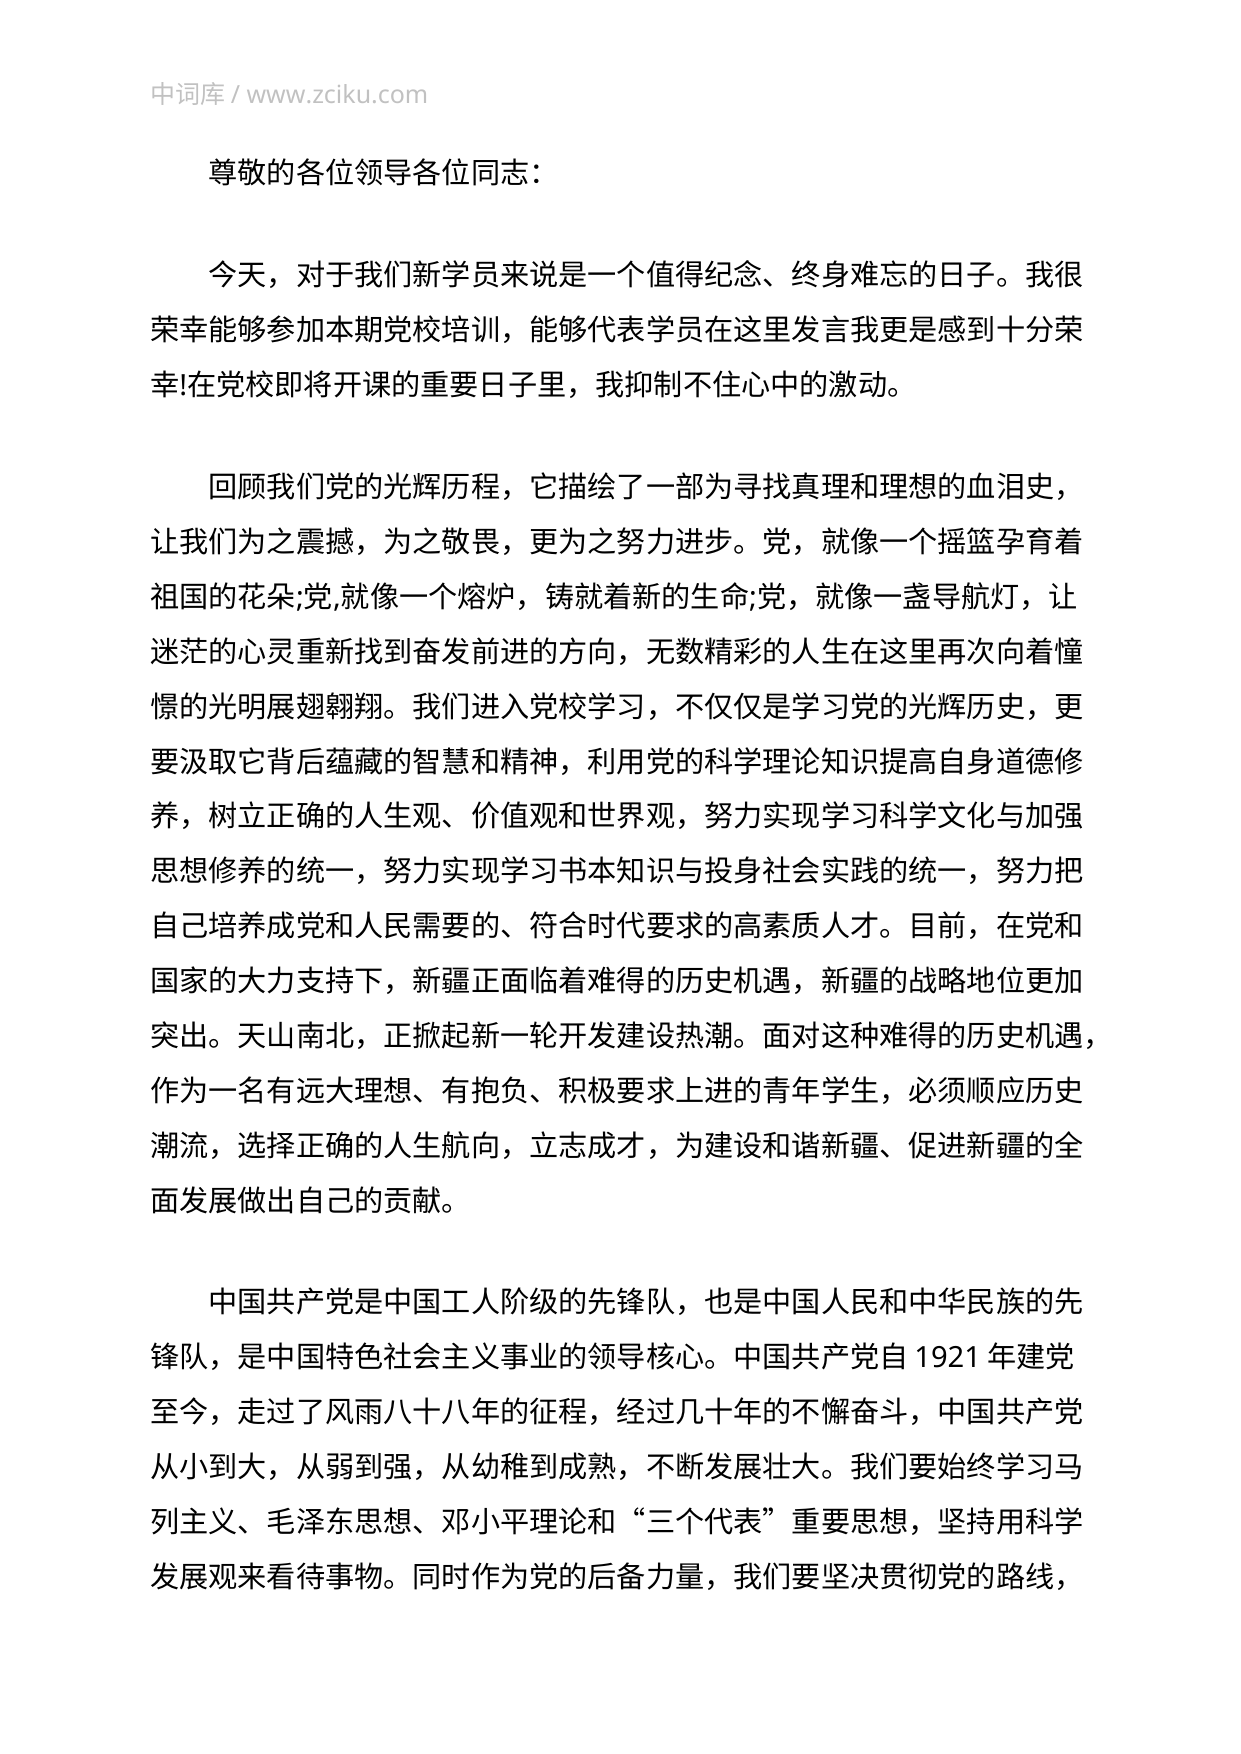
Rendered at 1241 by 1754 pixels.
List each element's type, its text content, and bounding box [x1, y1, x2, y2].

text 今天，对于我们新学员来说是一个值得纪念、终身难忘的日子。我很荣幸能够参加本期党校培训，能够代表学员在这里发言我更是感到十分荣幸!在党校即将开课的重要日子里，我抑制不住心中的激动。 [150, 252, 1090, 404]
text 尊敬的各位领导各位同志： [150, 150, 1090, 192]
text 回顾我们党的光辉历程，它描绘了一部为寻找真理和理想的血泪史，让我们为之震撼，为之敬畏，更为之努力进步。党，就像一个摇篮孕育着祖国的花朵;党,就像一个熔炉，铸就着新的生命;党，就像一盏导航灯，让迷茫的心灵重新找到奋发前进的方向，无数精彩的人生在这里再次向着憧憬的光明展翅翱翔。我们进入党校学习，不仅仅是学习党的光辉历史，更要汲取它背后蕴藏的智慧和精神，利用党的科学理论知识提高自身道德修养，树立正确的人生观、价值观和世界观，努力实现学习科学文化与加强思想修养的统一，努力实现学习书本知识与投身社会实践的统一，努力把自己培养成党和人民需要的、符合时代要求的高素质人才。目前，在党和国家的大力支持下，新疆正面临着难得的历史机遇，新疆的战略地位更加突出。天山南北，正掀起新一轮开发建设热潮。面对这种难得的历史机遇，作为一名有远大理想、有抱负、积极要求上进的青年学生，必须顺应历史潮流，选择正确的人生航向，立志成才，为建设和谐新疆、促进新疆的全面发展做出自己的贡献。 [150, 463, 1090, 1219]
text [150, 1279, 1090, 1596]
